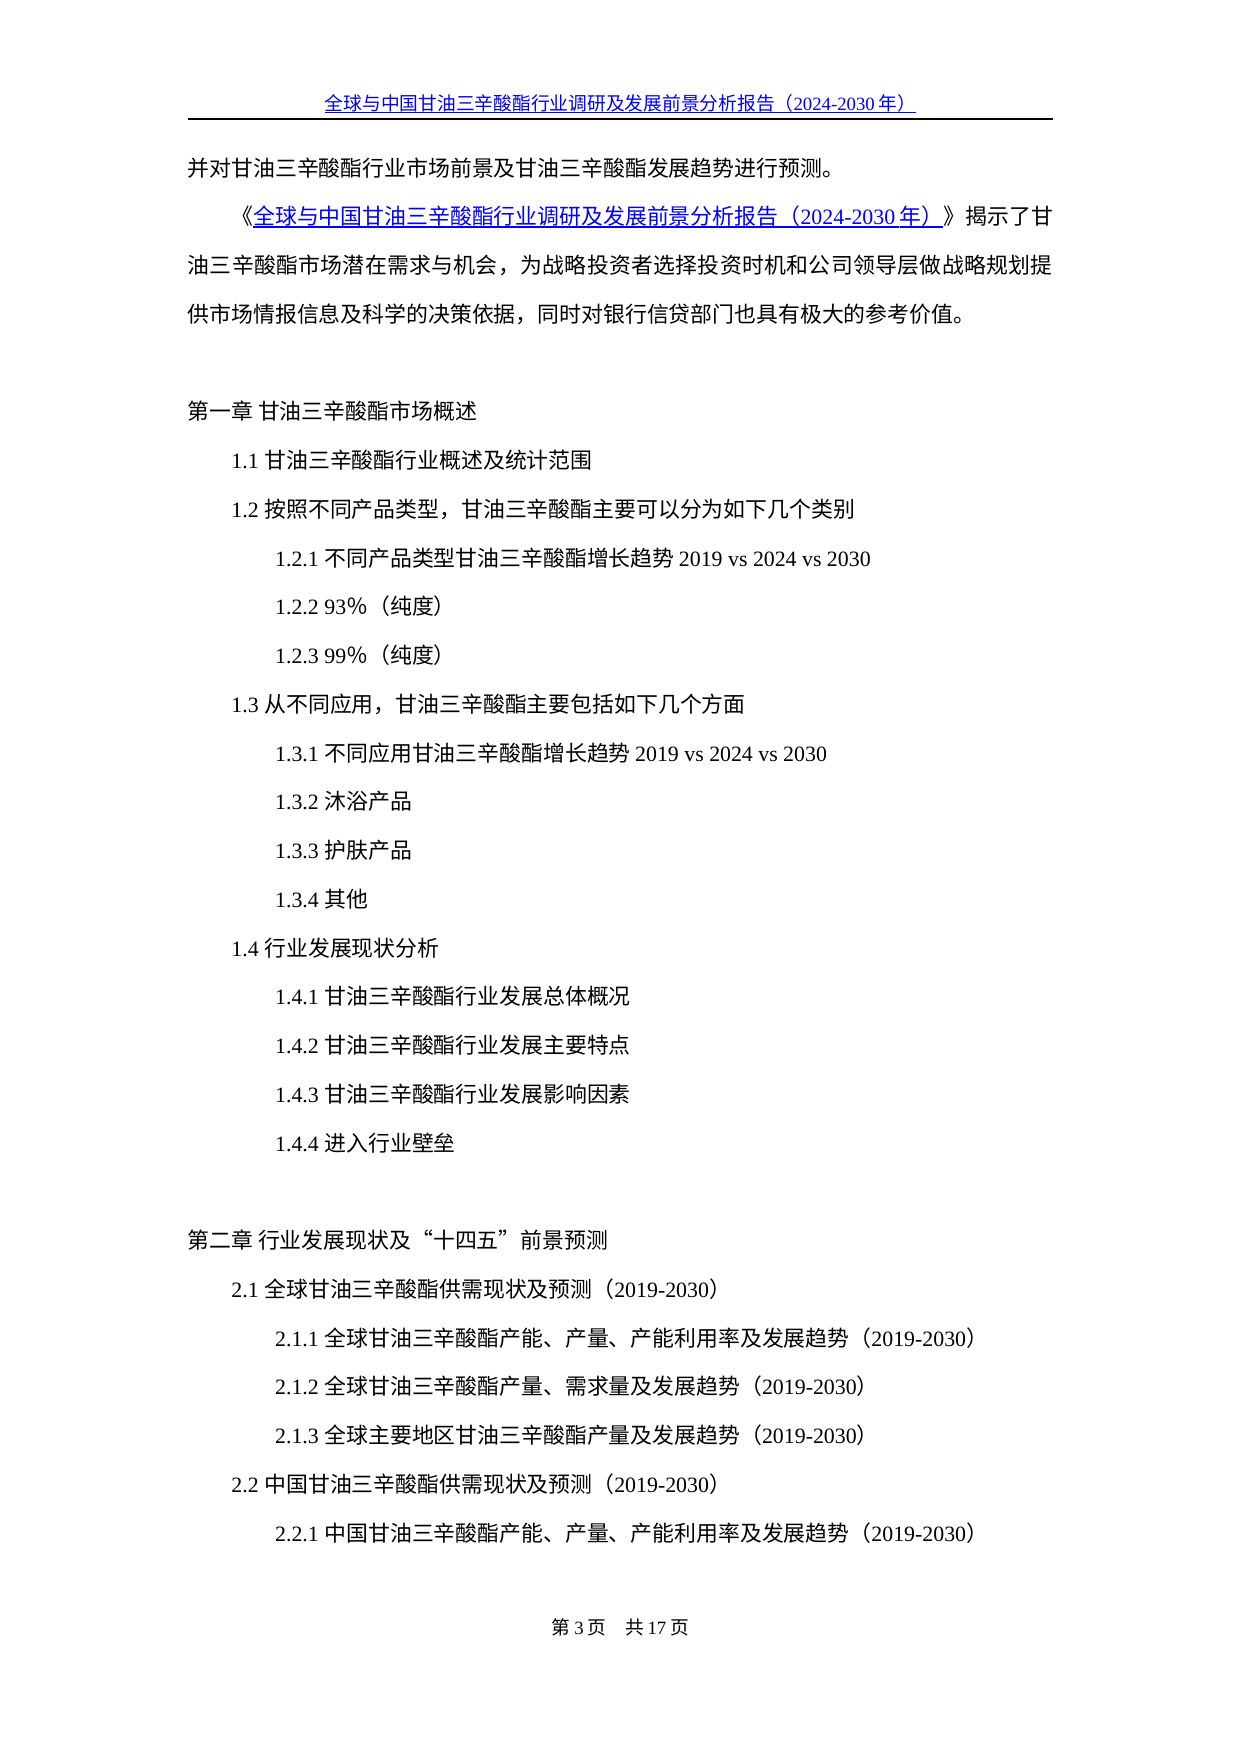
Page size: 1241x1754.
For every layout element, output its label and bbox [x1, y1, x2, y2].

text [187, 150, 1053, 1548]
